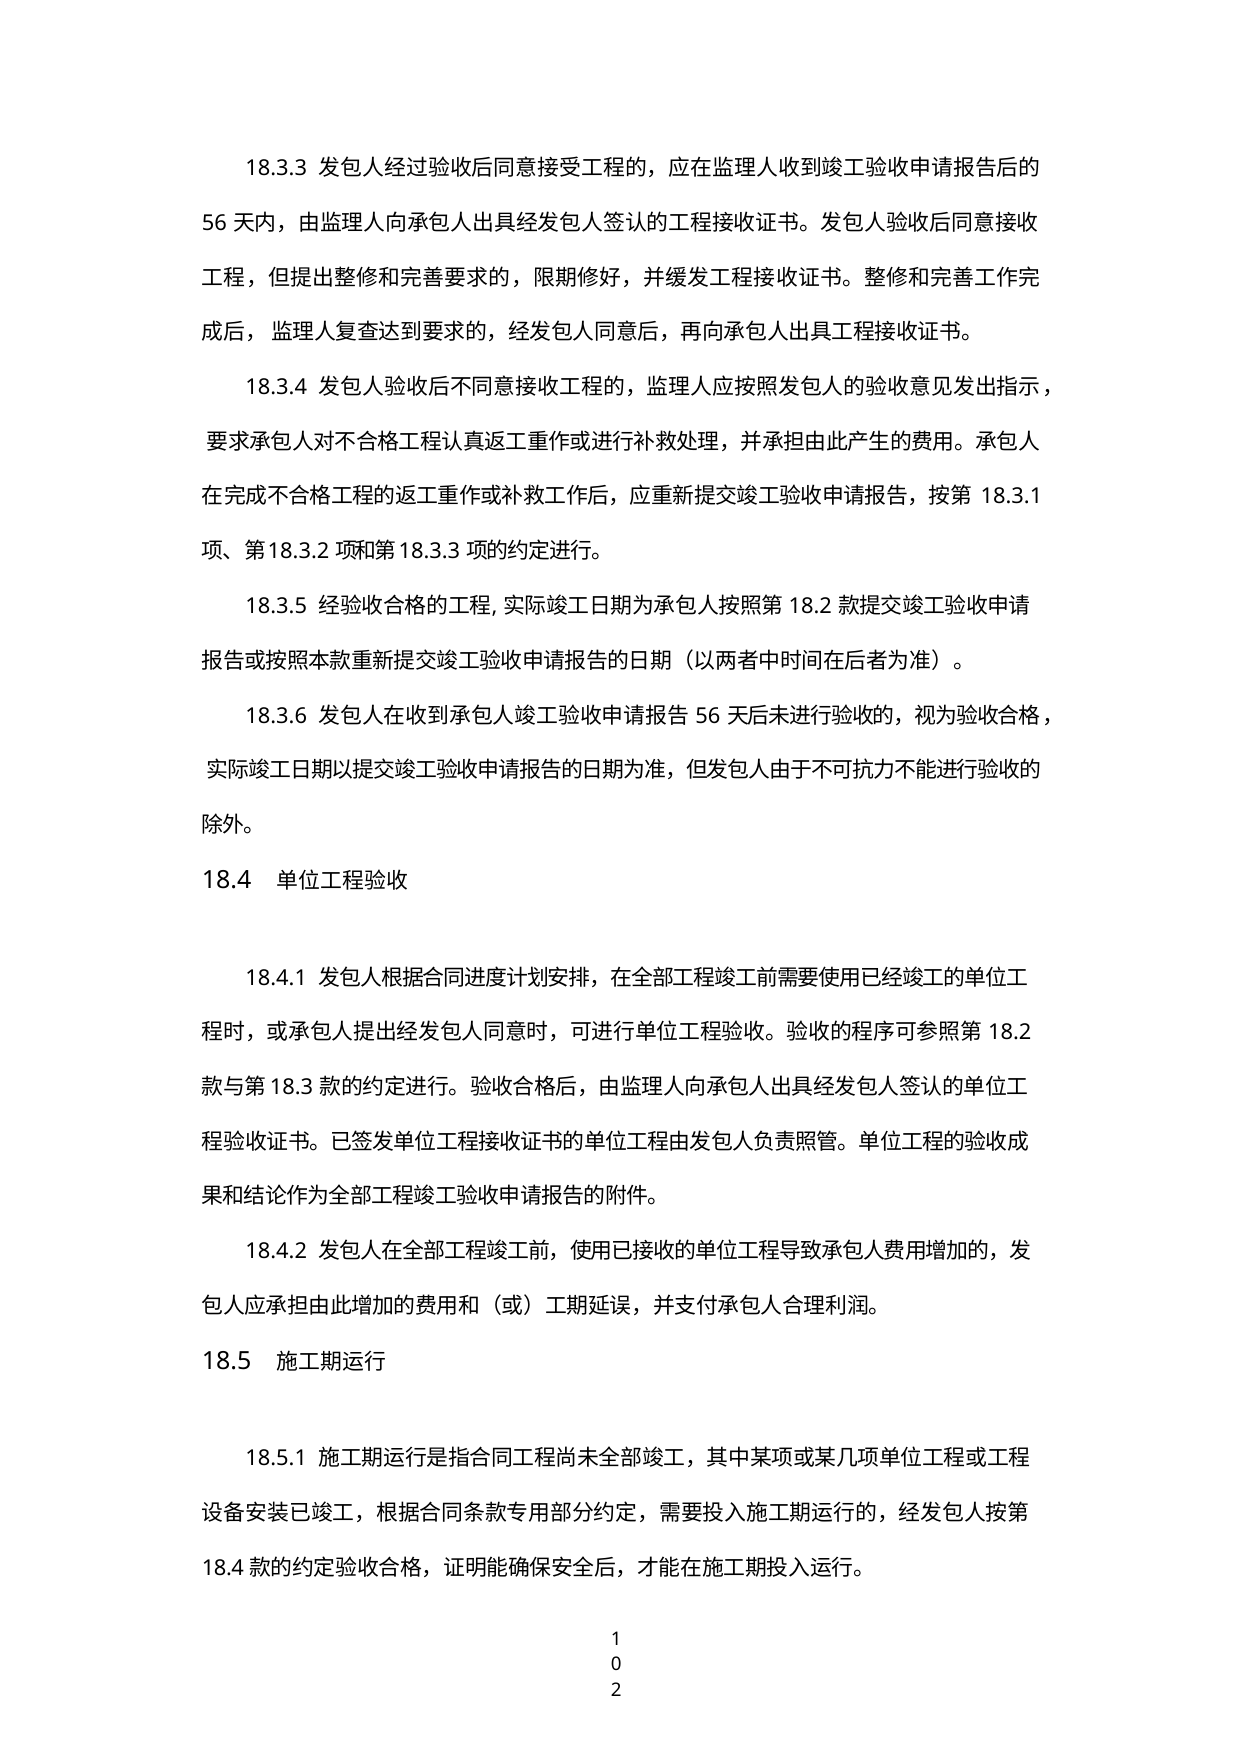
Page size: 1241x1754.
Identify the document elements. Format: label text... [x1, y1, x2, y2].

list 发包人在收到承包人竣工验收申请报告 56 天后未进行验收的，视为验收合格， 实际竣工日期以提交竣工验收申请报告的日期为准，但发包人由于不可抗力不能进行验收的除外。 [202, 698, 1042, 839]
list 发包人在全部工程竣工前，使用已接收的单位工程导致承包人费用增加的，发包人应承担由此增加的费用和（或）工期延误，并支付承包人合理利润。 [202, 1233, 1031, 1320]
list 施工期运行 [202, 1343, 1053, 1377]
list 单位工程验收 [202, 862, 1053, 896]
list 发包人经过验收后同意接受工程的，应在监理人收到竣工验收申请报告后的 56 天内，由监理人向承包人出具经发包人签认的工程接收证书。发包人验收后同意接收工程，但提出整修和完善要求的，限期修好，并缓发工程接收证书。整修和完善工作完成后， 监理人复查达到要求的，经发包人同意后，再向承包人出具工程接收证书。 [202, 150, 1041, 346]
list 发包人根据合同进度计划安排，在全部工程竣工前需要使用已经竣工的单位工程时，或承包人提出经发包人同意时，可进行单位工程验收。验收的程序可参照第 18.2 款与第 18.3 款的约定进行。验收合格后，由监理人向承包人出具经发包人签认的单位工程验收证书。已签发单位工程接收证书的单位工程由发包人负责照管。单位工程的验收成果和结论作为全部工程竣工验收申请报告的附件。 [202, 959, 1031, 1210]
list 发包人验收后不同意接收工程的，监理人应按照发包人的验收意见发出指示， 要求承包人对不合格工程认真返工重作或进行补救处理，并承担由此产生的费用。承包人在完成不合格工程的返工重作或补救工作后，应重新提交竣工验收申请报告，按第 18.3.1 项、第 18.3.2 项和第 18.3.3 项的约定进行。 [202, 369, 1042, 565]
list 经验收合格的工程, 实际竣工日期为承包人按照第 18.2 款提交竣工验收申请报告或按照本款重新提交竣工验收申请报告的日期（以两者中时间在后者为准）。 [202, 588, 1031, 674]
list 施工期运行是指合同工程尚未全部竣工，其中某项或某几项单位工程或工程设备安装已竣工，根据合同条款专用部分约定，需要投入施工期运行的，经发包人按第 18.4 款的约定验收合格，证明能确保安全后，才能在施工期投入运行。 [202, 1440, 1031, 1582]
